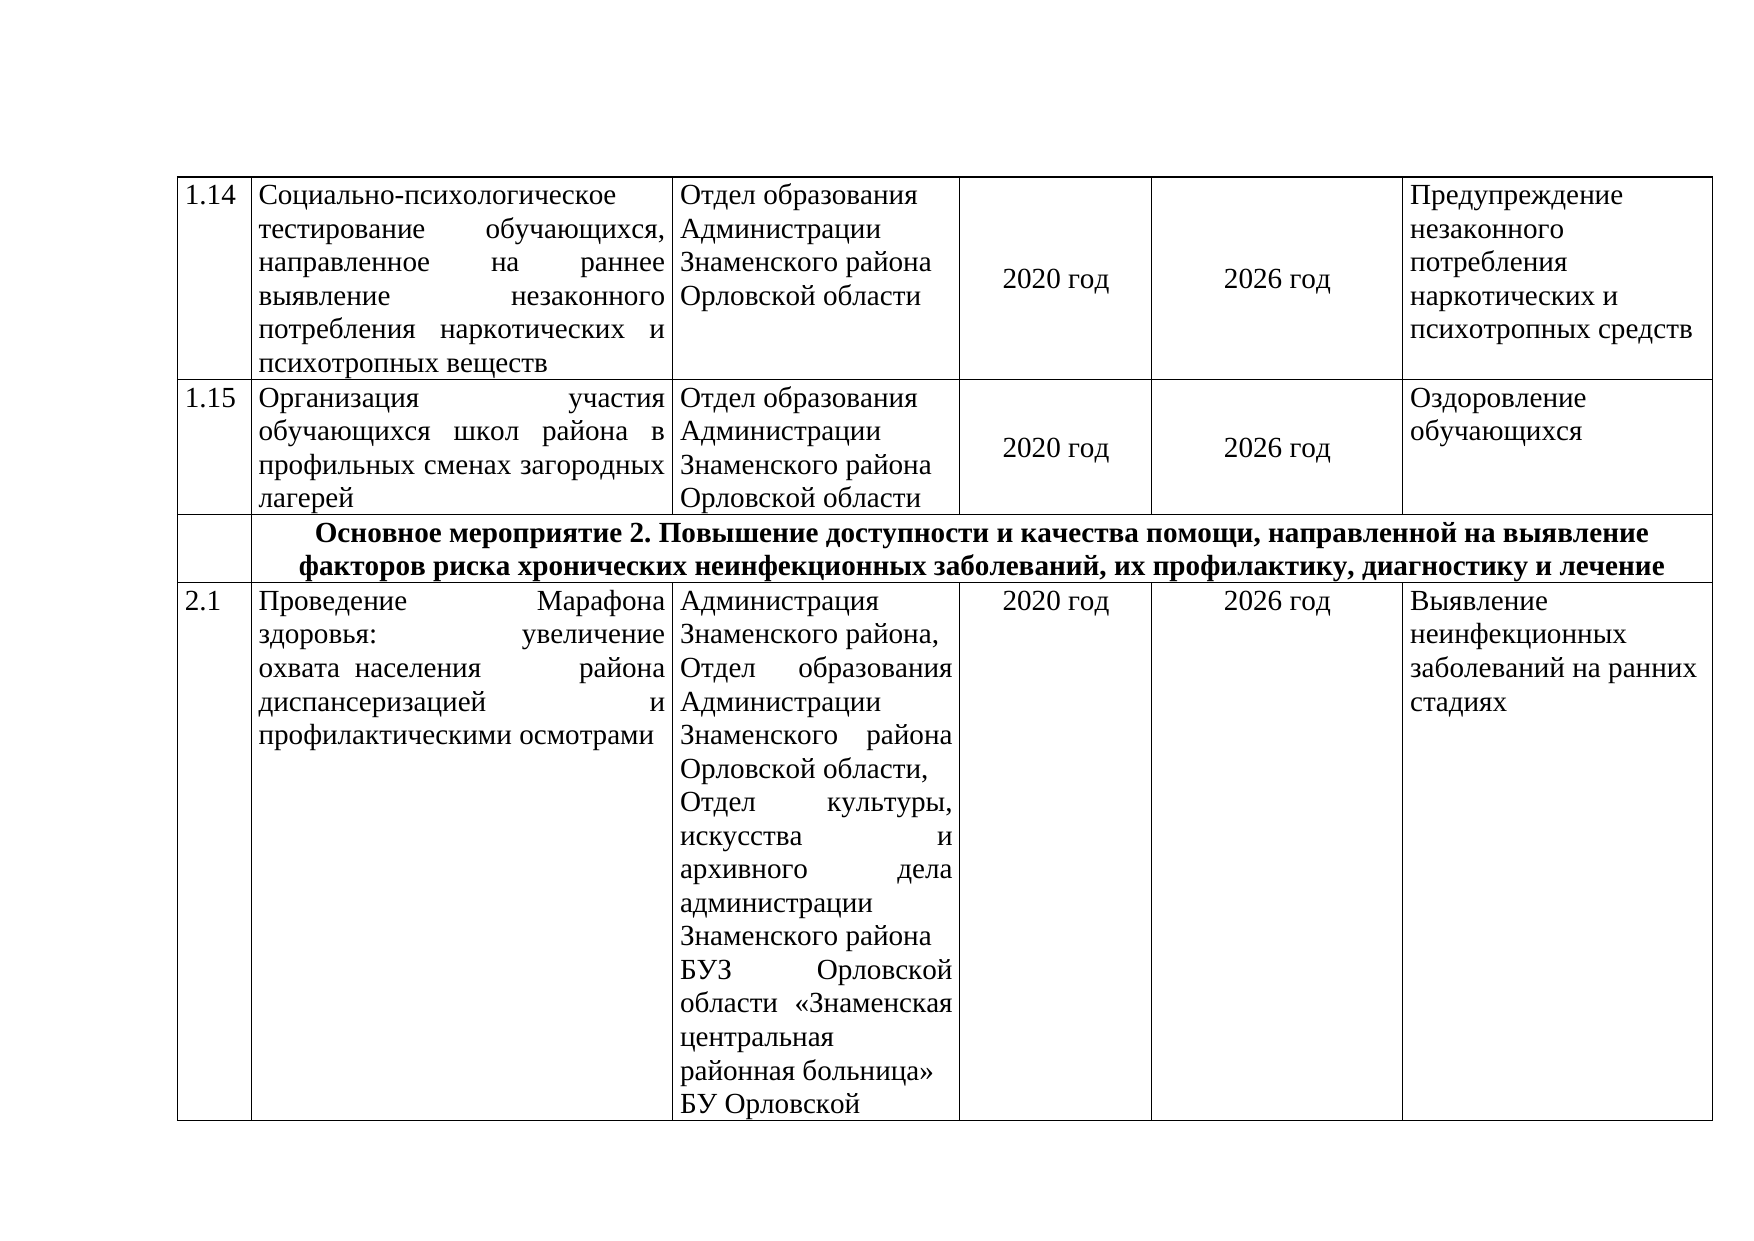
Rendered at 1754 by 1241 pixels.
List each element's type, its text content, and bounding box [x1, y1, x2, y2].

table_cell Отдел образования Администрации Знаменского района Орловской области [673, 380, 959, 514]
table_cell Предупреждение незаконного потребления наркотических и психотропных средств [1403, 178, 1712, 379]
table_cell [673, 583, 959, 1120]
table_cell 2026 год [1152, 178, 1402, 379]
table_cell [673, 178, 959, 379]
table_cell Основное мероприятие 2. Повышение доступности и качества помощи, направленной на выявление факторов риска хронических неинфекционных заболеваний, их профилактику, диагностику и лечение [252, 515, 1712, 582]
table_cell 2020 год [960, 380, 1151, 514]
table_cell 2.1 [178, 583, 251, 1120]
table_cell 2026 год [1152, 583, 1402, 1120]
table_cell 2026 год [1152, 380, 1402, 514]
table_cell 1.14 [178, 178, 251, 379]
table_cell [178, 515, 251, 582]
table_cell 1.15 [178, 380, 251, 514]
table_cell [1403, 583, 1712, 1120]
table_cell Социально-психологическое тестирование обучающихся, направленное на раннее выявление незаконного потребления наркотических и психотропных веществ [252, 178, 672, 379]
table_cell 2020 год [960, 178, 1151, 379]
table_cell Оздоровление обучающихся [1403, 380, 1712, 514]
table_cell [252, 583, 672, 1120]
table_cell 2020 год [960, 583, 1151, 1120]
table_cell Организация участия обучающихся школ района в профильных сменах загородных лагерей [252, 380, 672, 514]
